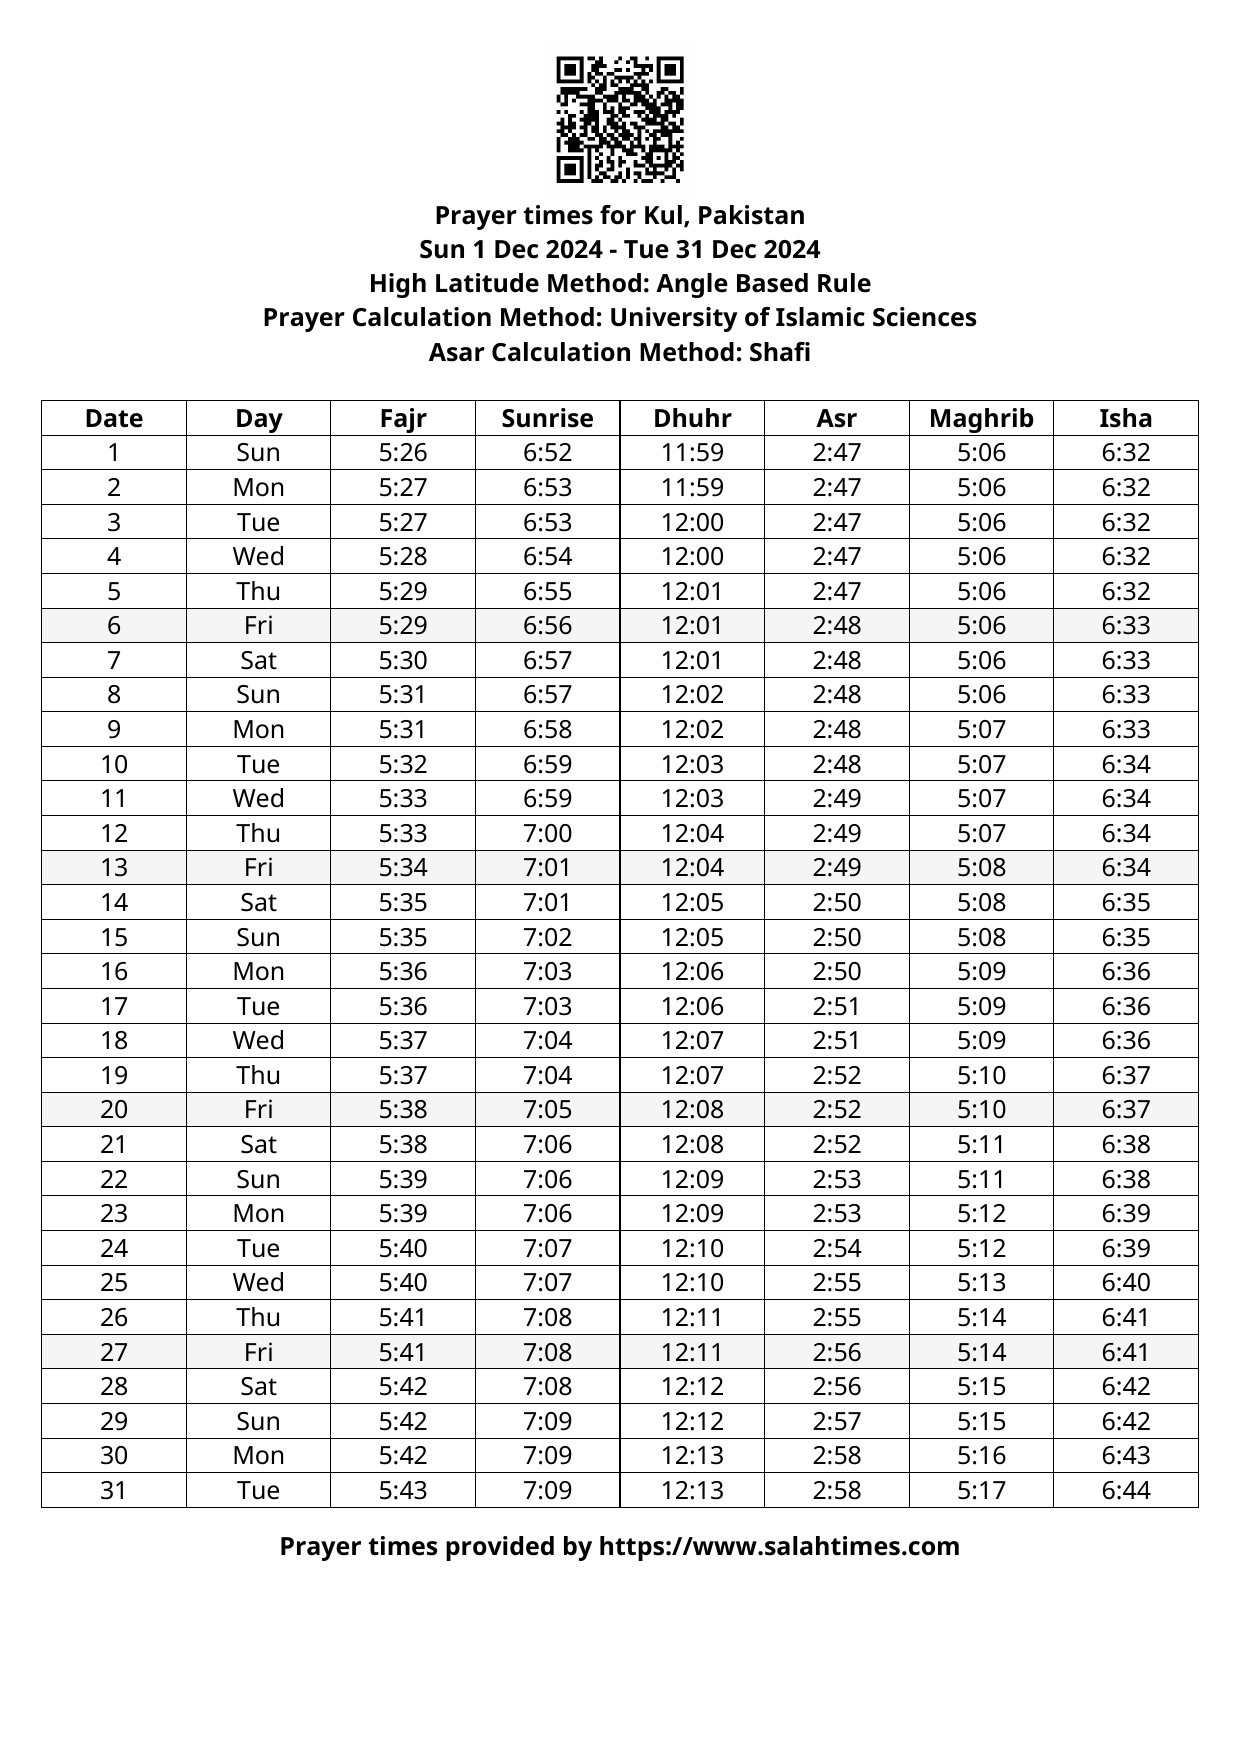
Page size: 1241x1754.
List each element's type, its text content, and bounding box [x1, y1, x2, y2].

table_cell 6:52 [476, 436, 619, 469]
table_cell 12:01 [621, 574, 764, 607]
table_cell 2:56 [765, 1369, 909, 1403]
table_cell 5:39 [331, 1196, 475, 1230]
table_cell 7:01 [476, 885, 619, 919]
table_cell 27 [42, 1335, 186, 1368]
table_cell 5:27 [331, 505, 475, 538]
table_cell 2:55 [765, 1266, 909, 1299]
table_cell 5:08 [910, 851, 1053, 884]
table_cell 5:14 [910, 1335, 1053, 1368]
table_cell 12:04 [621, 816, 764, 849]
table_cell 7:03 [476, 989, 619, 1022]
table_cell 2:48 [765, 609, 909, 642]
table_cell 2:48 [765, 678, 909, 711]
table_cell 6:44 [1054, 1473, 1198, 1507]
table_cell 5:10 [910, 1058, 1053, 1092]
table_cell 2:50 [765, 920, 909, 953]
table_cell 5:35 [331, 885, 475, 919]
table_cell 12:09 [621, 1196, 764, 1230]
table_cell 30 [42, 1439, 186, 1472]
table_cell 6:36 [1054, 989, 1198, 1022]
table_cell 2:56 [765, 1335, 909, 1368]
table_cell 12:06 [621, 989, 764, 1022]
table_cell 24 [42, 1231, 186, 1264]
table_cell Thu [187, 1058, 330, 1092]
table_header Isha [1054, 401, 1198, 434]
table_cell Fri [187, 1335, 330, 1368]
table_cell 2:52 [765, 1058, 909, 1092]
table_cell 12:13 [621, 1473, 764, 1507]
table_cell 12:08 [621, 1127, 764, 1161]
table_cell Mon [187, 1196, 330, 1230]
table_cell 6:37 [1054, 1058, 1198, 1092]
table_cell 7:07 [476, 1231, 619, 1264]
table_cell 5:15 [910, 1369, 1053, 1403]
table_cell 6:59 [476, 747, 619, 780]
table_cell 5:42 [331, 1439, 475, 1472]
table_cell Sun [187, 1404, 330, 1437]
table_cell 5:07 [910, 781, 1053, 815]
table_cell 12:09 [621, 1162, 764, 1195]
table_cell 11 [42, 781, 186, 815]
table_cell 5:42 [331, 1369, 475, 1403]
table_cell 6:40 [1054, 1266, 1198, 1299]
table_cell 6:39 [1054, 1231, 1198, 1264]
table_cell 2:53 [765, 1162, 909, 1195]
table_cell 12:10 [621, 1231, 764, 1264]
table_cell 12:03 [621, 781, 764, 815]
table_cell 10 [42, 747, 186, 780]
text Sun 1 Dec 2024 - Tue 31 Dec 2024 [42, 232, 1198, 266]
table_cell 2:51 [765, 1024, 909, 1057]
table_cell 5:06 [910, 574, 1053, 607]
table_cell 5:31 [331, 678, 475, 711]
table_cell 5:40 [331, 1266, 475, 1299]
table_cell 13 [42, 851, 186, 884]
table_cell 20 [42, 1093, 186, 1126]
table_cell 5:41 [331, 1335, 475, 1368]
table_cell 5:42 [331, 1404, 475, 1437]
table_cell 28 [42, 1369, 186, 1403]
table_cell 5:38 [331, 1093, 475, 1126]
table_cell 7:07 [476, 1266, 619, 1299]
table_cell 16 [42, 954, 186, 988]
table_cell 6:36 [1054, 954, 1198, 988]
table_cell 12:10 [621, 1266, 764, 1299]
table_cell Thu [187, 1300, 330, 1334]
table_cell 19 [42, 1058, 186, 1092]
table_cell 14 [42, 885, 186, 919]
table_cell 7:03 [476, 954, 619, 988]
table_cell Sun [187, 436, 330, 469]
table_header Maghrib [910, 401, 1053, 434]
table_cell 6:38 [1054, 1162, 1198, 1195]
table_cell 29 [42, 1404, 186, 1437]
table_cell 7:06 [476, 1162, 619, 1195]
table_cell Tue [187, 1473, 330, 1507]
table_cell 6:57 [476, 643, 619, 677]
table_header Fajr [331, 401, 475, 434]
table_cell 2:57 [765, 1404, 909, 1437]
table_cell 12:07 [621, 1024, 764, 1057]
table_cell Sat [187, 1127, 330, 1161]
table_cell 6:33 [1054, 678, 1198, 711]
table_cell 6:58 [476, 712, 619, 746]
table_cell 2:53 [765, 1196, 909, 1230]
table_cell 2:47 [765, 470, 909, 504]
table_cell 6:42 [1054, 1369, 1198, 1403]
table_cell 5:08 [910, 920, 1053, 953]
table_cell 6:34 [1054, 747, 1198, 780]
table_cell 5:32 [331, 747, 475, 780]
table_cell 5:07 [910, 816, 1053, 849]
table_cell 7:04 [476, 1058, 619, 1092]
table_cell 12:08 [621, 1093, 764, 1126]
table_cell 12:02 [621, 678, 764, 711]
table_cell 6:57 [476, 678, 619, 711]
table_cell Mon [187, 1439, 330, 1472]
table_cell 5:08 [910, 885, 1053, 919]
table_cell Sun [187, 678, 330, 711]
table_cell 12:05 [621, 885, 764, 919]
table_cell 5:39 [331, 1162, 475, 1195]
table_cell Sun [187, 920, 330, 953]
table_cell 5:09 [910, 954, 1053, 988]
table_cell 15 [42, 920, 186, 953]
table_cell 5:29 [331, 574, 475, 607]
table_cell 7:02 [476, 920, 619, 953]
table_cell 5:36 [331, 954, 475, 988]
table_cell 7:04 [476, 1024, 619, 1057]
table_header Day [187, 401, 330, 434]
table_cell 5:29 [331, 609, 475, 642]
table_cell 2:50 [765, 954, 909, 988]
table_cell 12:11 [621, 1335, 764, 1368]
table_cell Sat [187, 885, 330, 919]
table_cell 2:49 [765, 851, 909, 884]
table_cell 5:12 [910, 1231, 1053, 1264]
table_cell 2:48 [765, 712, 909, 746]
table_cell 12:01 [621, 643, 764, 677]
table_header Sunrise [476, 401, 619, 434]
table_cell Tue [187, 989, 330, 1022]
table_cell 5:15 [910, 1404, 1053, 1437]
table_cell 6:43 [1054, 1439, 1198, 1472]
table_cell 23 [42, 1196, 186, 1230]
table_cell 6:34 [1054, 781, 1198, 815]
table_cell 5 [42, 574, 186, 607]
table_header Dhuhr [621, 401, 764, 434]
table_cell 5:06 [910, 505, 1053, 538]
table_cell 5:06 [910, 643, 1053, 677]
table_cell 1 [42, 436, 186, 469]
table_cell 5:06 [910, 609, 1053, 642]
table_cell 6 [42, 609, 186, 642]
table_cell 12:12 [621, 1369, 764, 1403]
table_cell 6:35 [1054, 920, 1198, 953]
table_cell 17 [42, 989, 186, 1022]
table_header Asr [765, 401, 909, 434]
table_cell 5:31 [331, 712, 475, 746]
table_cell Sat [187, 1369, 330, 1403]
table_cell 5:28 [331, 539, 475, 573]
table_cell 6:41 [1054, 1300, 1198, 1334]
table_cell 5:07 [910, 747, 1053, 780]
table_cell 5:37 [331, 1058, 475, 1092]
table_cell 7 [42, 643, 186, 677]
table_cell Sun [187, 1162, 330, 1195]
table_cell 21 [42, 1127, 186, 1161]
table_cell 5:37 [331, 1024, 475, 1057]
table_cell Thu [187, 574, 330, 607]
table_cell Wed [187, 1266, 330, 1299]
table_cell Mon [187, 954, 330, 988]
table_cell 6:32 [1054, 436, 1198, 469]
table_cell 5:30 [331, 643, 475, 677]
table_header Date [42, 401, 186, 434]
table_cell 12:07 [621, 1058, 764, 1092]
table_cell 12:02 [621, 712, 764, 746]
table_cell Fri [187, 851, 330, 884]
table_cell 5:11 [910, 1162, 1053, 1195]
table_cell 5:11 [910, 1127, 1053, 1161]
table_cell 5:38 [331, 1127, 475, 1161]
table_cell 12:04 [621, 851, 764, 884]
table_cell 5:43 [331, 1473, 475, 1507]
table_cell 9 [42, 712, 186, 746]
table_cell 6:53 [476, 505, 619, 538]
table_cell 5:33 [331, 781, 475, 815]
table_cell 7:01 [476, 851, 619, 884]
table_cell 2:54 [765, 1231, 909, 1264]
table_cell Wed [187, 539, 330, 573]
table_cell 8 [42, 678, 186, 711]
table_cell 5:34 [331, 851, 475, 884]
table_cell 5:14 [910, 1300, 1053, 1334]
table_cell 7:05 [476, 1093, 619, 1126]
table_cell Tue [187, 747, 330, 780]
table_cell 6:38 [1054, 1127, 1198, 1161]
table_cell 2:58 [765, 1473, 909, 1507]
table_cell 5:09 [910, 989, 1053, 1022]
table_cell 6:55 [476, 574, 619, 607]
table_cell 6:34 [1054, 851, 1198, 884]
table_cell 2:48 [765, 747, 909, 780]
table_cell 12:03 [621, 747, 764, 780]
table_cell 2:58 [765, 1439, 909, 1472]
table_cell 5:09 [910, 1024, 1053, 1057]
table_cell 12:05 [621, 920, 764, 953]
table_cell Tue [187, 505, 330, 538]
table_cell 3 [42, 505, 186, 538]
table_cell 12:06 [621, 954, 764, 988]
table_cell 7:09 [476, 1404, 619, 1437]
table_cell 7:08 [476, 1335, 619, 1368]
table_cell 6:59 [476, 781, 619, 815]
table_cell 4 [42, 539, 186, 573]
table_cell 5:10 [910, 1093, 1053, 1126]
table_cell 5:13 [910, 1266, 1053, 1299]
table_cell 5:27 [331, 470, 475, 504]
table_cell 5:06 [910, 678, 1053, 711]
table_cell Fri [187, 1093, 330, 1126]
table_cell 6:32 [1054, 539, 1198, 573]
table_cell 7:09 [476, 1473, 619, 1507]
table_cell 11:59 [621, 470, 764, 504]
table_cell 7:09 [476, 1439, 619, 1472]
table_cell 12:13 [621, 1439, 764, 1472]
text High Latitude Method: Angle Based Rule [42, 266, 1198, 300]
table_cell Mon [187, 470, 330, 504]
table_cell 5:06 [910, 436, 1053, 469]
table_cell 12:00 [621, 505, 764, 538]
table_cell 7:06 [476, 1196, 619, 1230]
text Prayer Calculation Method: University of Islamic Sciences [42, 300, 1198, 334]
table_cell 2:47 [765, 574, 909, 607]
table_cell 2:47 [765, 539, 909, 573]
table_cell 25 [42, 1266, 186, 1299]
table_cell 6:35 [1054, 885, 1198, 919]
table_cell 5:16 [910, 1439, 1053, 1472]
table_cell 6:42 [1054, 1404, 1198, 1437]
table_cell 2:51 [765, 989, 909, 1022]
table_cell 7:06 [476, 1127, 619, 1161]
table_cell 2:47 [765, 505, 909, 538]
table_cell 5:26 [331, 436, 475, 469]
table_cell 26 [42, 1300, 186, 1334]
table_cell 22 [42, 1162, 186, 1195]
text Prayer times for Kul, Pakistan [42, 198, 1198, 232]
table_cell 5:06 [910, 539, 1053, 573]
table_cell 6:33 [1054, 643, 1198, 677]
table_cell 6:32 [1054, 574, 1198, 607]
table_cell 6:53 [476, 470, 619, 504]
table_cell 5:41 [331, 1300, 475, 1334]
table_cell 5:12 [910, 1196, 1053, 1230]
table_cell 7:00 [476, 816, 619, 849]
table_cell Wed [187, 781, 330, 815]
table_cell 6:33 [1054, 712, 1198, 746]
table_cell 6:36 [1054, 1024, 1198, 1057]
table_cell 12:11 [621, 1300, 764, 1334]
table_cell 11:59 [621, 436, 764, 469]
table_cell 7:08 [476, 1300, 619, 1334]
table_cell 12:12 [621, 1404, 764, 1437]
table_cell 18 [42, 1024, 186, 1057]
table_cell 2:52 [765, 1127, 909, 1161]
table_cell 6:54 [476, 539, 619, 573]
picture [542, 41, 699, 198]
table_cell 6:32 [1054, 470, 1198, 504]
table_cell 6:56 [476, 609, 619, 642]
table_cell 5:06 [910, 470, 1053, 504]
table_cell 6:41 [1054, 1335, 1198, 1368]
table_cell 6:39 [1054, 1196, 1198, 1230]
table_cell 5:07 [910, 712, 1053, 746]
text Asar Calculation Method: Shafi [42, 334, 1198, 368]
table_cell 2:48 [765, 643, 909, 677]
table_cell 2:55 [765, 1300, 909, 1334]
table_cell 6:33 [1054, 609, 1198, 642]
table_cell 5:17 [910, 1473, 1053, 1507]
table_cell Sat [187, 643, 330, 677]
table_cell 12:01 [621, 609, 764, 642]
table_cell 6:37 [1054, 1093, 1198, 1126]
table_cell 5:33 [331, 816, 475, 849]
table_cell 7:08 [476, 1369, 619, 1403]
table_cell Thu [187, 816, 330, 849]
table_cell 2 [42, 470, 186, 504]
table_cell Mon [187, 712, 330, 746]
table_cell 2:50 [765, 885, 909, 919]
table_cell Fri [187, 609, 330, 642]
table_cell 6:32 [1054, 505, 1198, 538]
table_cell Tue [187, 1231, 330, 1264]
table_cell 5:40 [331, 1231, 475, 1264]
table_cell 2:47 [765, 436, 909, 469]
text Prayer times provided by https://www.salahtimes.com [42, 1528, 1198, 1563]
table_cell 5:35 [331, 920, 475, 953]
table_cell 2:49 [765, 781, 909, 815]
table_cell 5:36 [331, 989, 475, 1022]
table_cell 12 [42, 816, 186, 849]
table_cell 6:34 [1054, 816, 1198, 849]
table_cell 31 [42, 1473, 186, 1507]
table_cell 12:00 [621, 539, 764, 573]
table_cell 2:49 [765, 816, 909, 849]
table_cell Wed [187, 1024, 330, 1057]
table_cell 2:52 [765, 1093, 909, 1126]
